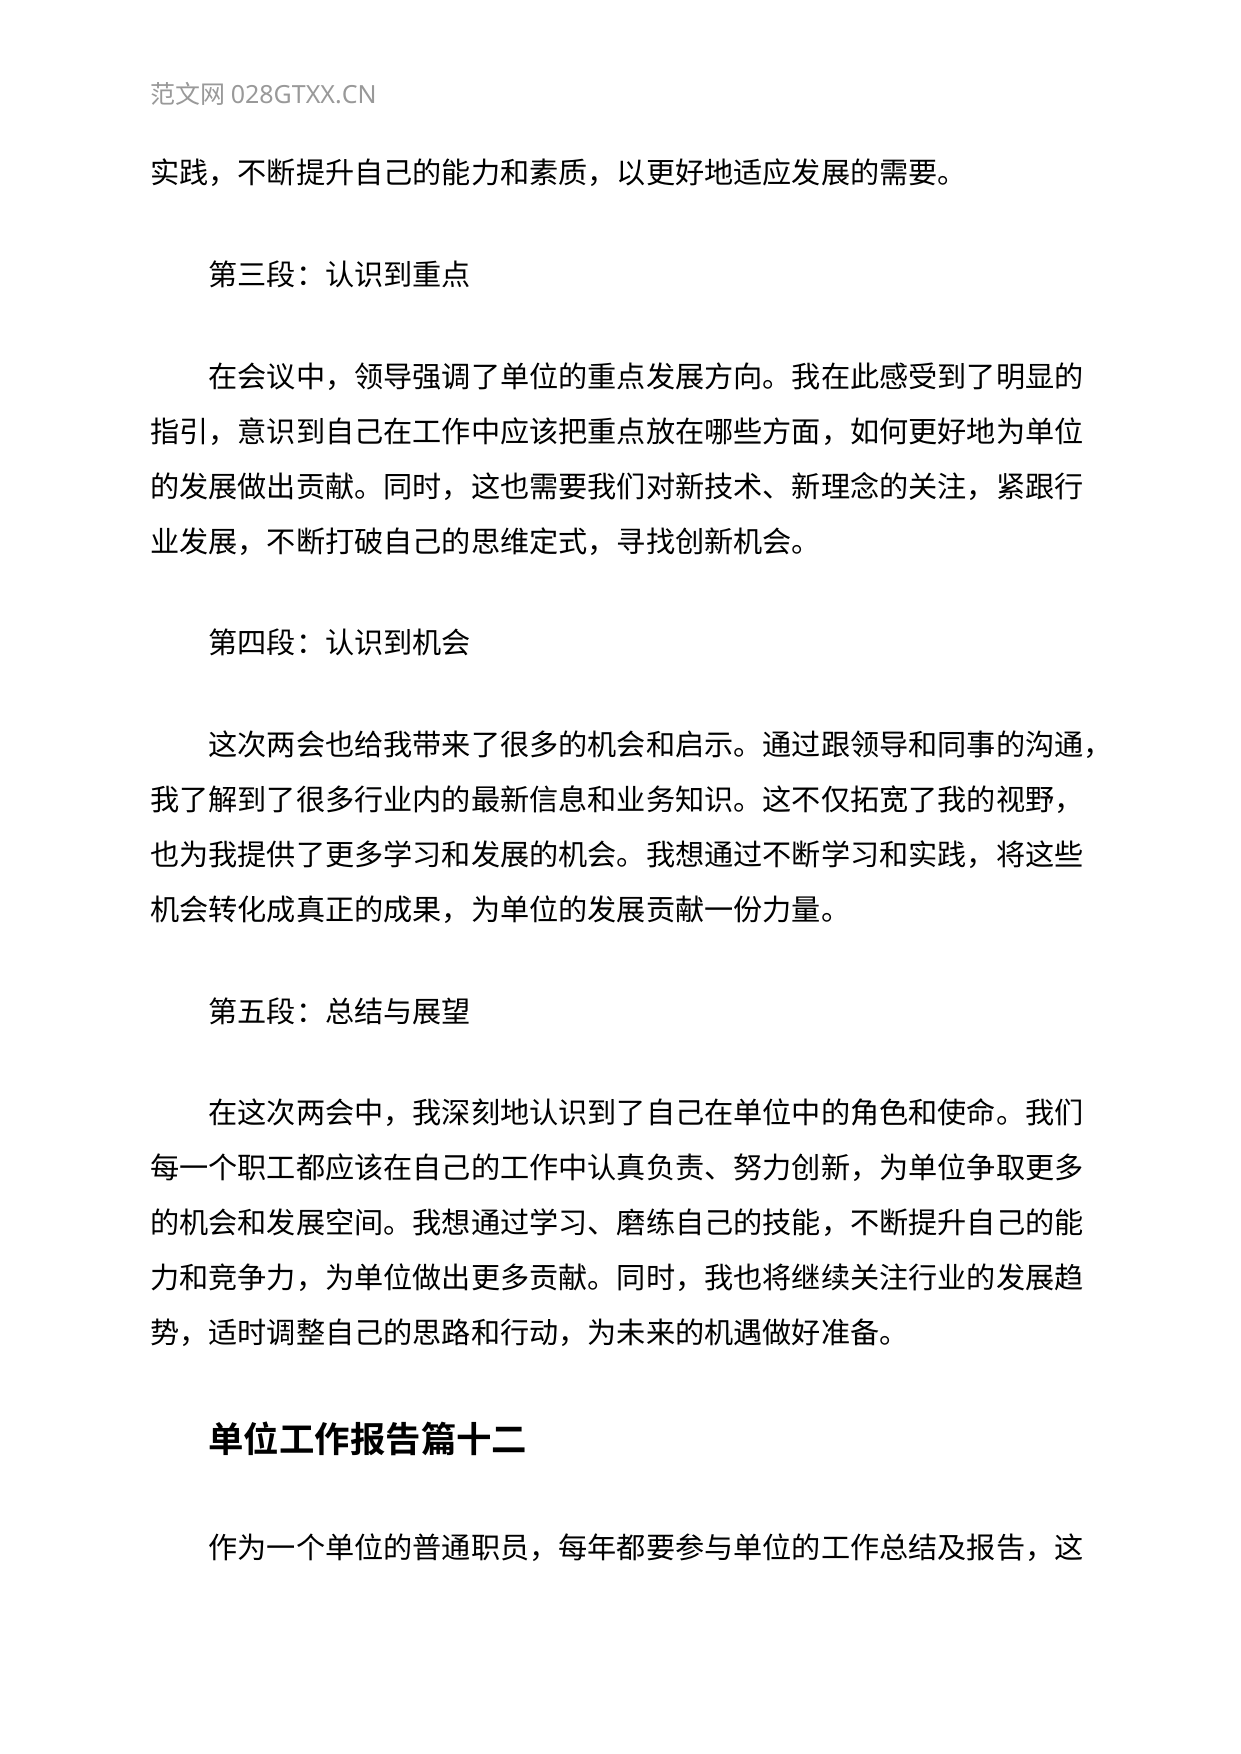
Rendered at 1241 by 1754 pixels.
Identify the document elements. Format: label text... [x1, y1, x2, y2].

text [150, 1525, 1090, 1567]
text 单位工作报告篇十二 [150, 1411, 1090, 1463]
text 在这次两会中，我深刻地认识到了自己在单位中的角色和使命。我们每一个职工都应该在自己的工作中认真负责、努力创新，为单位争取更多的机会和发展空间。我想通过学习、磨练自己的技能，不断提升自己的能力和竞争力，为单位做出更多贡献。同时，我也将继续关注行业的发展趋势，适时调整自己的思路和行动，为未来的机遇做好准备。 [150, 1090, 1090, 1352]
text 第五段：总结与展望 [150, 988, 1090, 1031]
text 在会议中，领导强调了单位的重点发展方向。我在此感受到了明显的指引，意识到自己在工作中应该把重点放在哪些方面，如何更好地为单位的发展做出贡献。同时，这也需要我们对新技术、新理念的关注，紧跟行业发展，不断打破自己的思维定式，寻找创新机会。 [150, 353, 1090, 561]
text 第四段：认识到机会 [150, 620, 1090, 662]
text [150, 150, 1090, 192]
text 第三段：认识到重点 [150, 252, 1090, 294]
text 这次两会也给我带来了很多的机会和启示。通过跟领导和同事的沟通，我了解到了很多行业内的最新信息和业务知识。这不仅拓宽了我的视野，也为我提供了更多学习和发展的机会。我想通过不断学习和实践，将这些机会转化成真正的成果，为单位的发展贡献一份力量。 [150, 722, 1090, 929]
